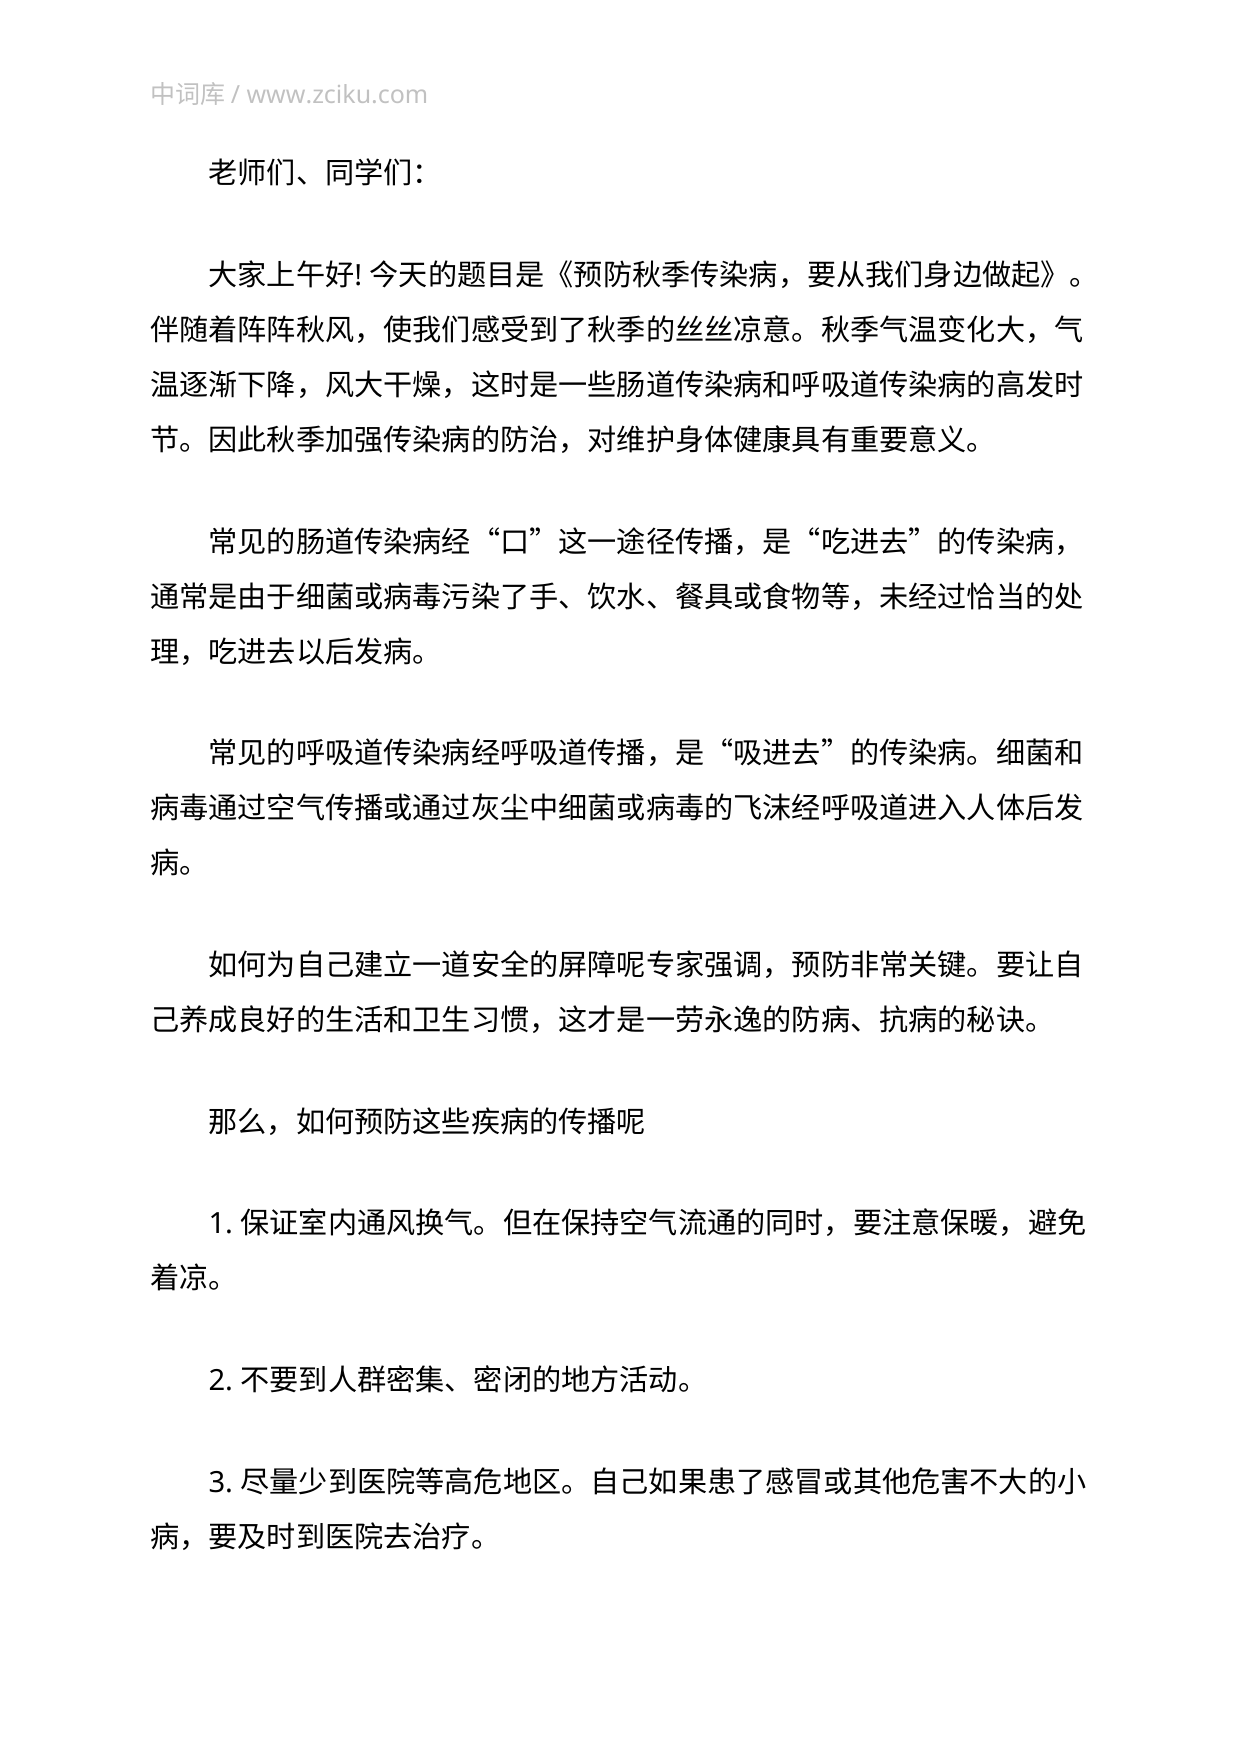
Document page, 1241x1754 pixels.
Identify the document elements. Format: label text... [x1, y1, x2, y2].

text 老师们、同学们： [150, 150, 1090, 192]
text 常见的肠道传染病经“口”这一途径传播，是“吃进去”的传染病，通常是由于细菌或病毒污染了手、饮水、餐具或食物等，未经过恰当的处理，吃进去以后发病。 [150, 518, 1090, 670]
text 那么，如何预防这些疾病的传播呢 [150, 1098, 1090, 1140]
text 大家上午好! 今天的题目是《预防秋季传染病，要从我们身边做起》。伴随着阵阵秋风，使我们感受到了秋季的丝丝凉意。秋季气温变化大，气温逐渐下降，风大干燥，这时是一些肠道传染病和呼吸道传染病的高发时节。因此秋季加强传染病的防治，对维护身体健康具有重要意义。 [150, 252, 1090, 459]
text 如何为自己建立一道安全的屏障呢专家强调，预防非常关键。要让自己养成良好的生活和卫生习惯，这才是一劳永逸的防病、抗病的秘诀。 [150, 941, 1090, 1039]
text 2. 不要到人群密集、密闭的地方活动。 [150, 1357, 1090, 1399]
text 常见的呼吸道传染病经呼吸道传播，是“吸进去”的传染病。细菌和病毒通过空气传播或通过灰尘中细菌或病毒的飞沫经呼吸道进入人体后发病。 [150, 730, 1090, 882]
text 3. 尽量少到医院等高危地区。自己如果患了感冒或其他危害不大的小病，要及时到医院去治疗。 [150, 1459, 1090, 1556]
text 1. 保证室内通风换气。但在保持空气流通的同时，要注意保暖，避免着凉。 [150, 1200, 1090, 1297]
